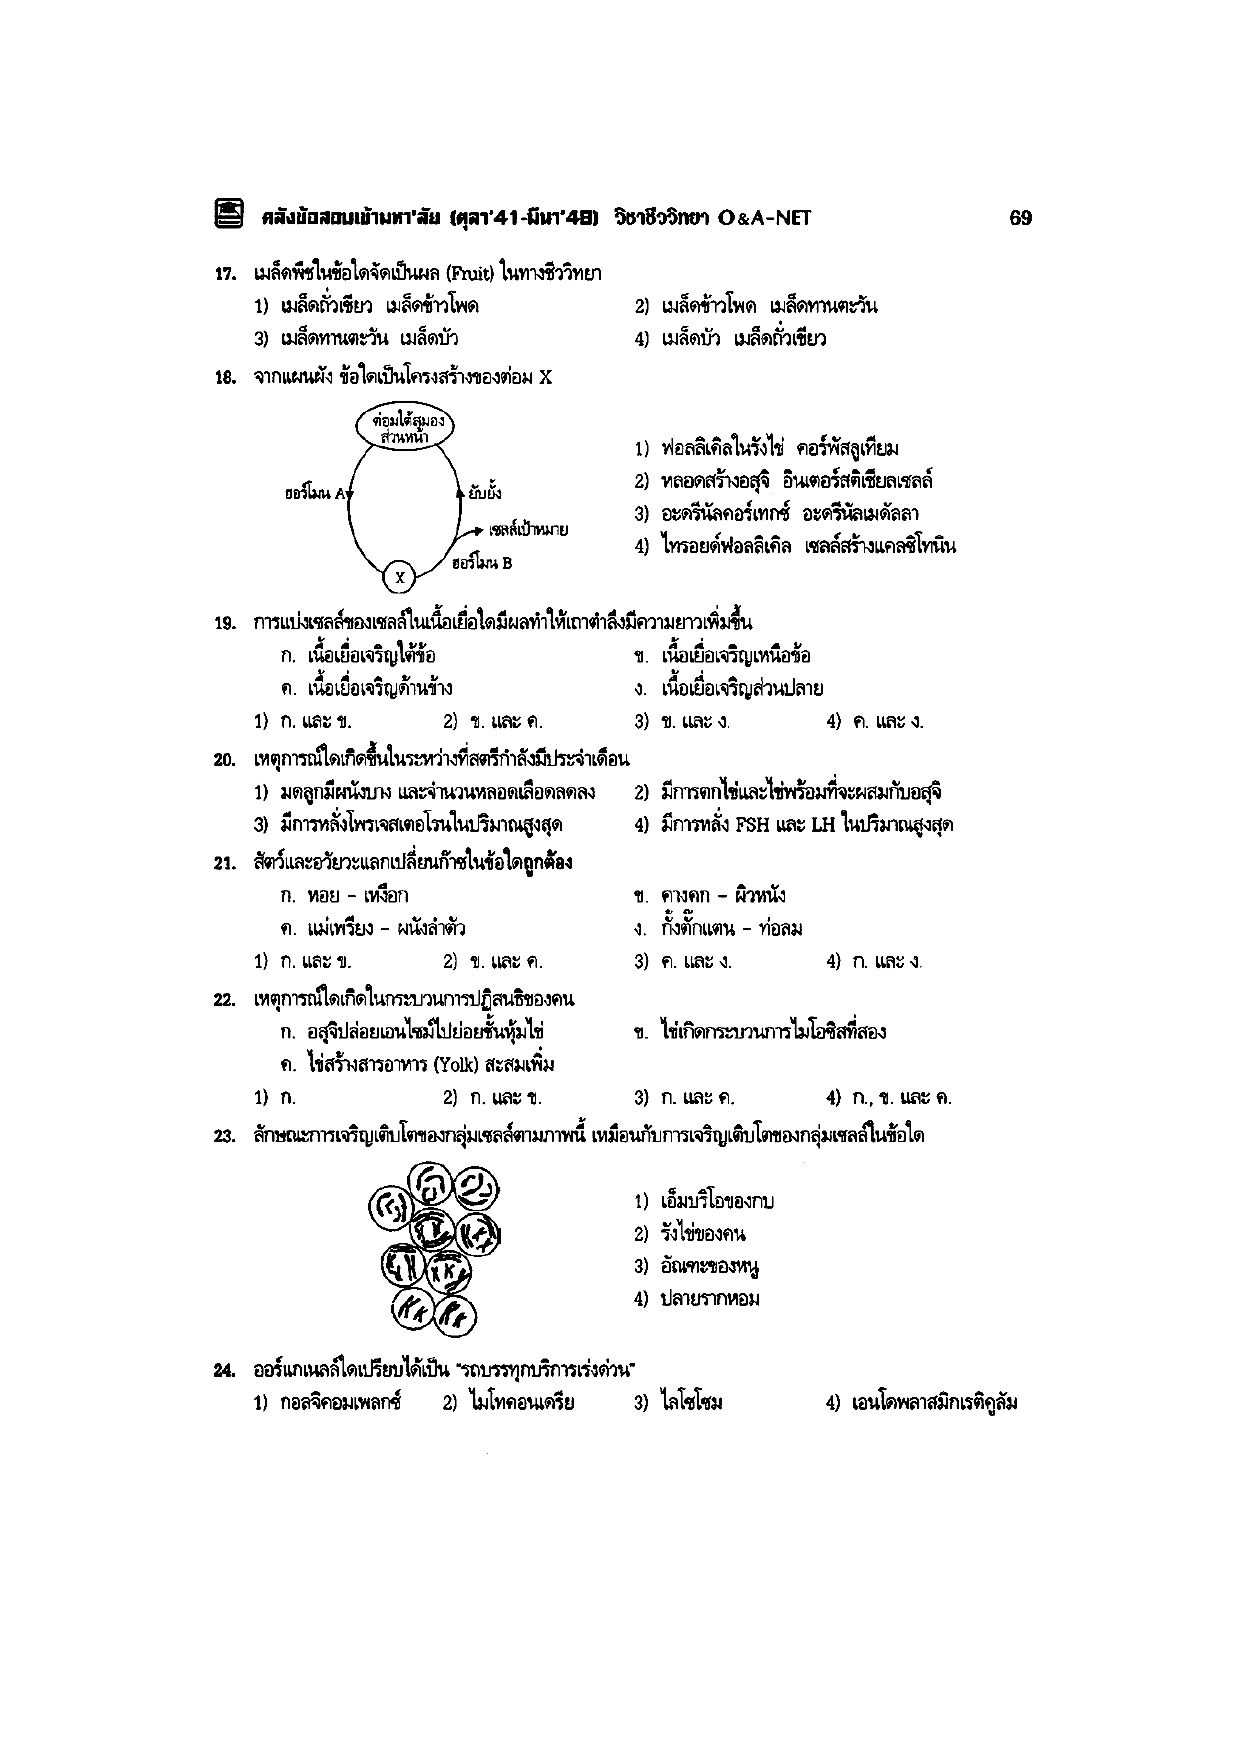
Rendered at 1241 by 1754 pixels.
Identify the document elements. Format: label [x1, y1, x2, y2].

picture [150, 150, 1091, 1484]
